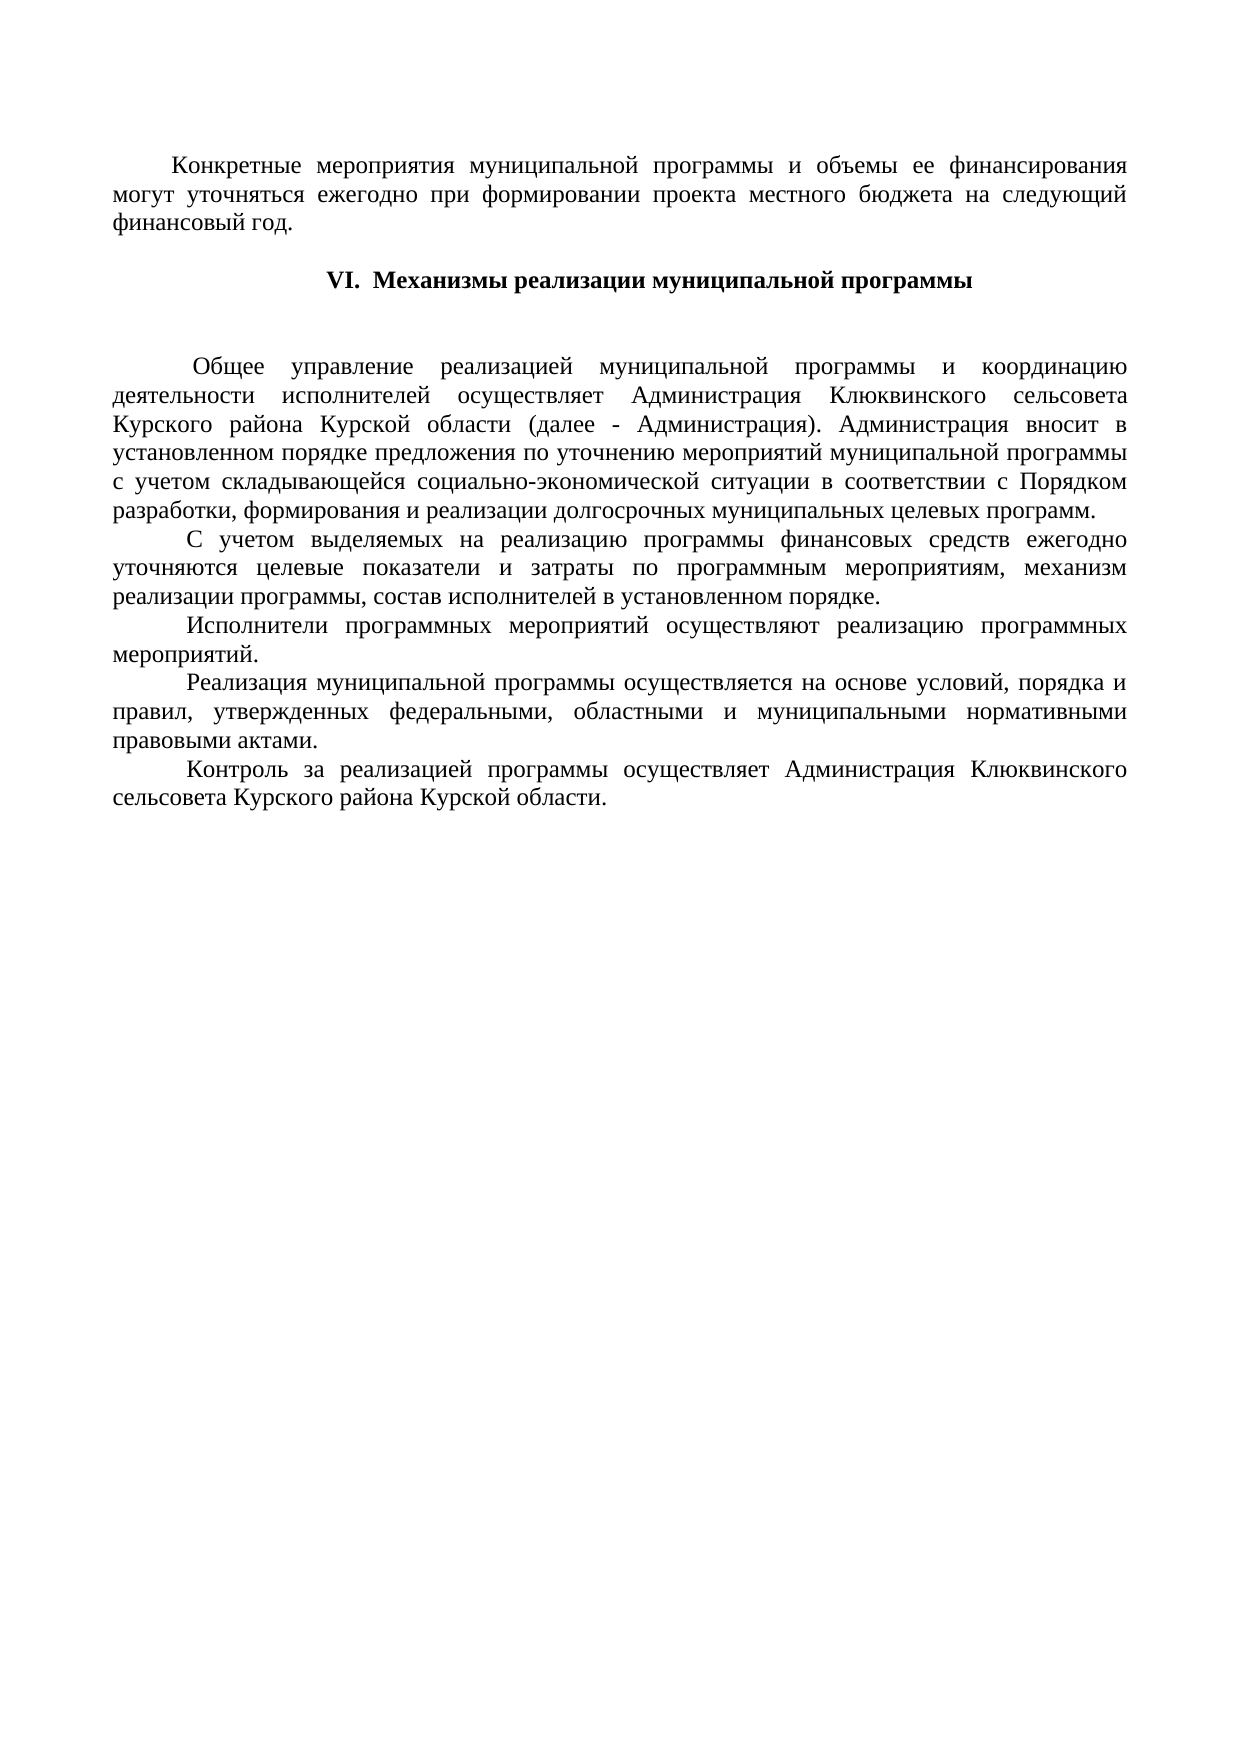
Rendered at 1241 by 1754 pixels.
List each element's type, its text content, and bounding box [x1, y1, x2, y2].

text Конкретные мероприятия муниципальной программы и объемы ее финансирования могут уточняться ежегодно при формировании проекта местного бюджета на следующий финансовый год. [112, 150, 1128, 236]
text Исполнители программных мероприятий осуществляют реализацию программных мероприятий. [112, 610, 1128, 667]
text Контроль за реализацией программы осуществляет Администрация Клюквинского сельсовета Курского района Курской области. [112, 754, 1128, 811]
text Общее управление реализацией муниципальной программы и координацию деятельности исполнителей осуществляет Администрация Клюквинского сельсовета Курского района Курской области (далее - Администрация). Администрация вносит в установленном порядке предложения по уточнению мероприятий муниципальной программы с учетом складывающейся социально-экономической ситуации в соответствии с Порядком разработки, формирования и реализации долгосрочных муниципальных целевых программ. [112, 351, 1128, 524]
text Реализация муниципальной программы осуществляется на основе условий, порядка и правил, утвержденных федеральными, областными и муниципальными нормативными правовыми актами. [112, 667, 1128, 754]
text VI. Механизмы реализации муниципальной программы [112, 265, 1128, 294]
text С учетом выделяемых на реализацию программы финансовых средств ежегодно уточняются целевые показатели и затраты по программным мероприятиям, механизм реализации программы, состав исполнителей в установленном порядке. [112, 524, 1128, 610]
